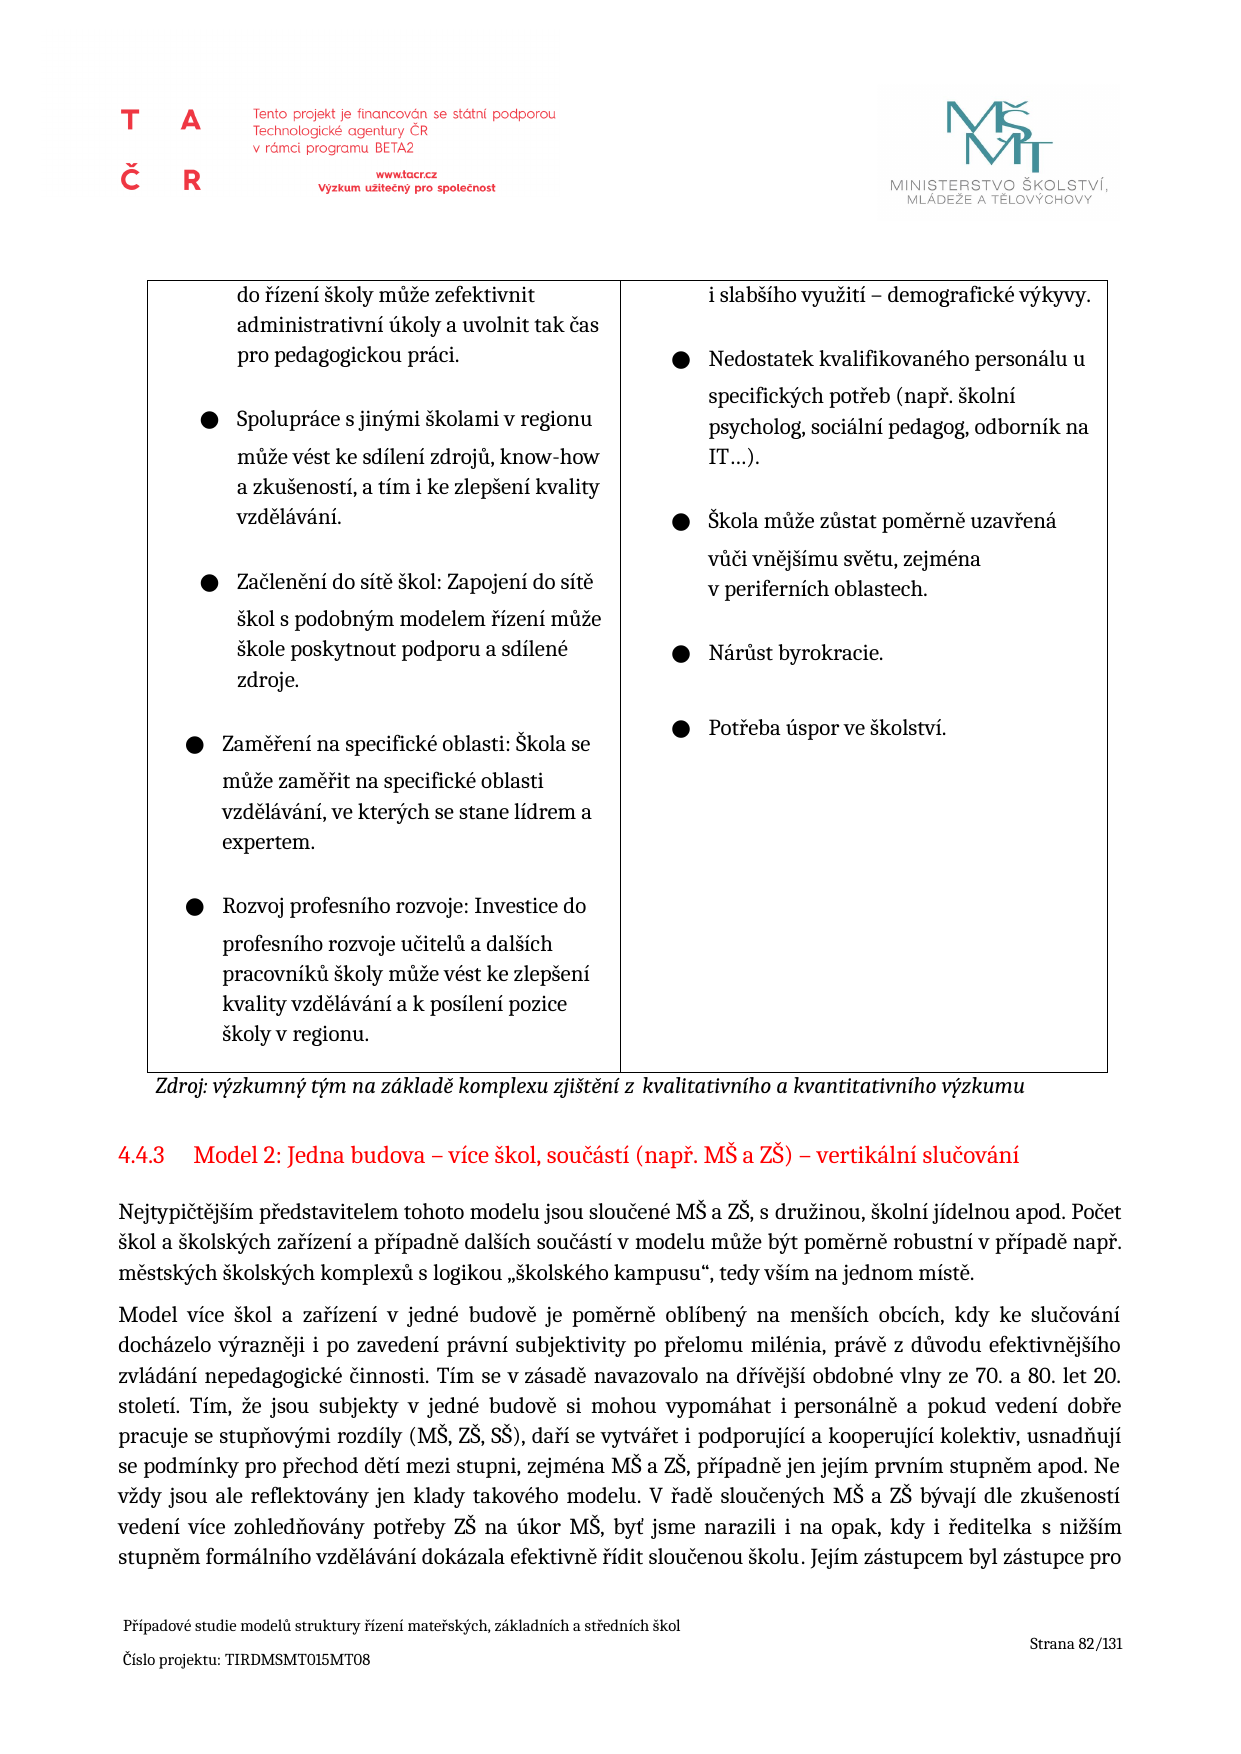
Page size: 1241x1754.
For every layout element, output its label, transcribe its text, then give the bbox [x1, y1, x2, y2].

picture [877, 84, 1121, 221]
text Nejtypičtějším představitelem tohoto modelu jsou sloučené MŠ a ZŠ, s družinou, školní jídelnou apod. Počet škol a školských zařízení a případně dalších součástí v modelu může být poměrně robustní v případě např. městských školských komplexů s logikou „školského kampusu“, tedy vším na jednom místě. [118, 1199, 1122, 1286]
text Zdroj: výzkumný tým na základě komplexu zjištění z kvalitativního a kvantitativního výzkumu [155, 1073, 1122, 1099]
picture [41, 29, 560, 197]
subtitle Model 2: Jedna budova – více škol, součástí (např. MŠ a ZŠ) – vertikální slučování [118, 1141, 1122, 1170]
